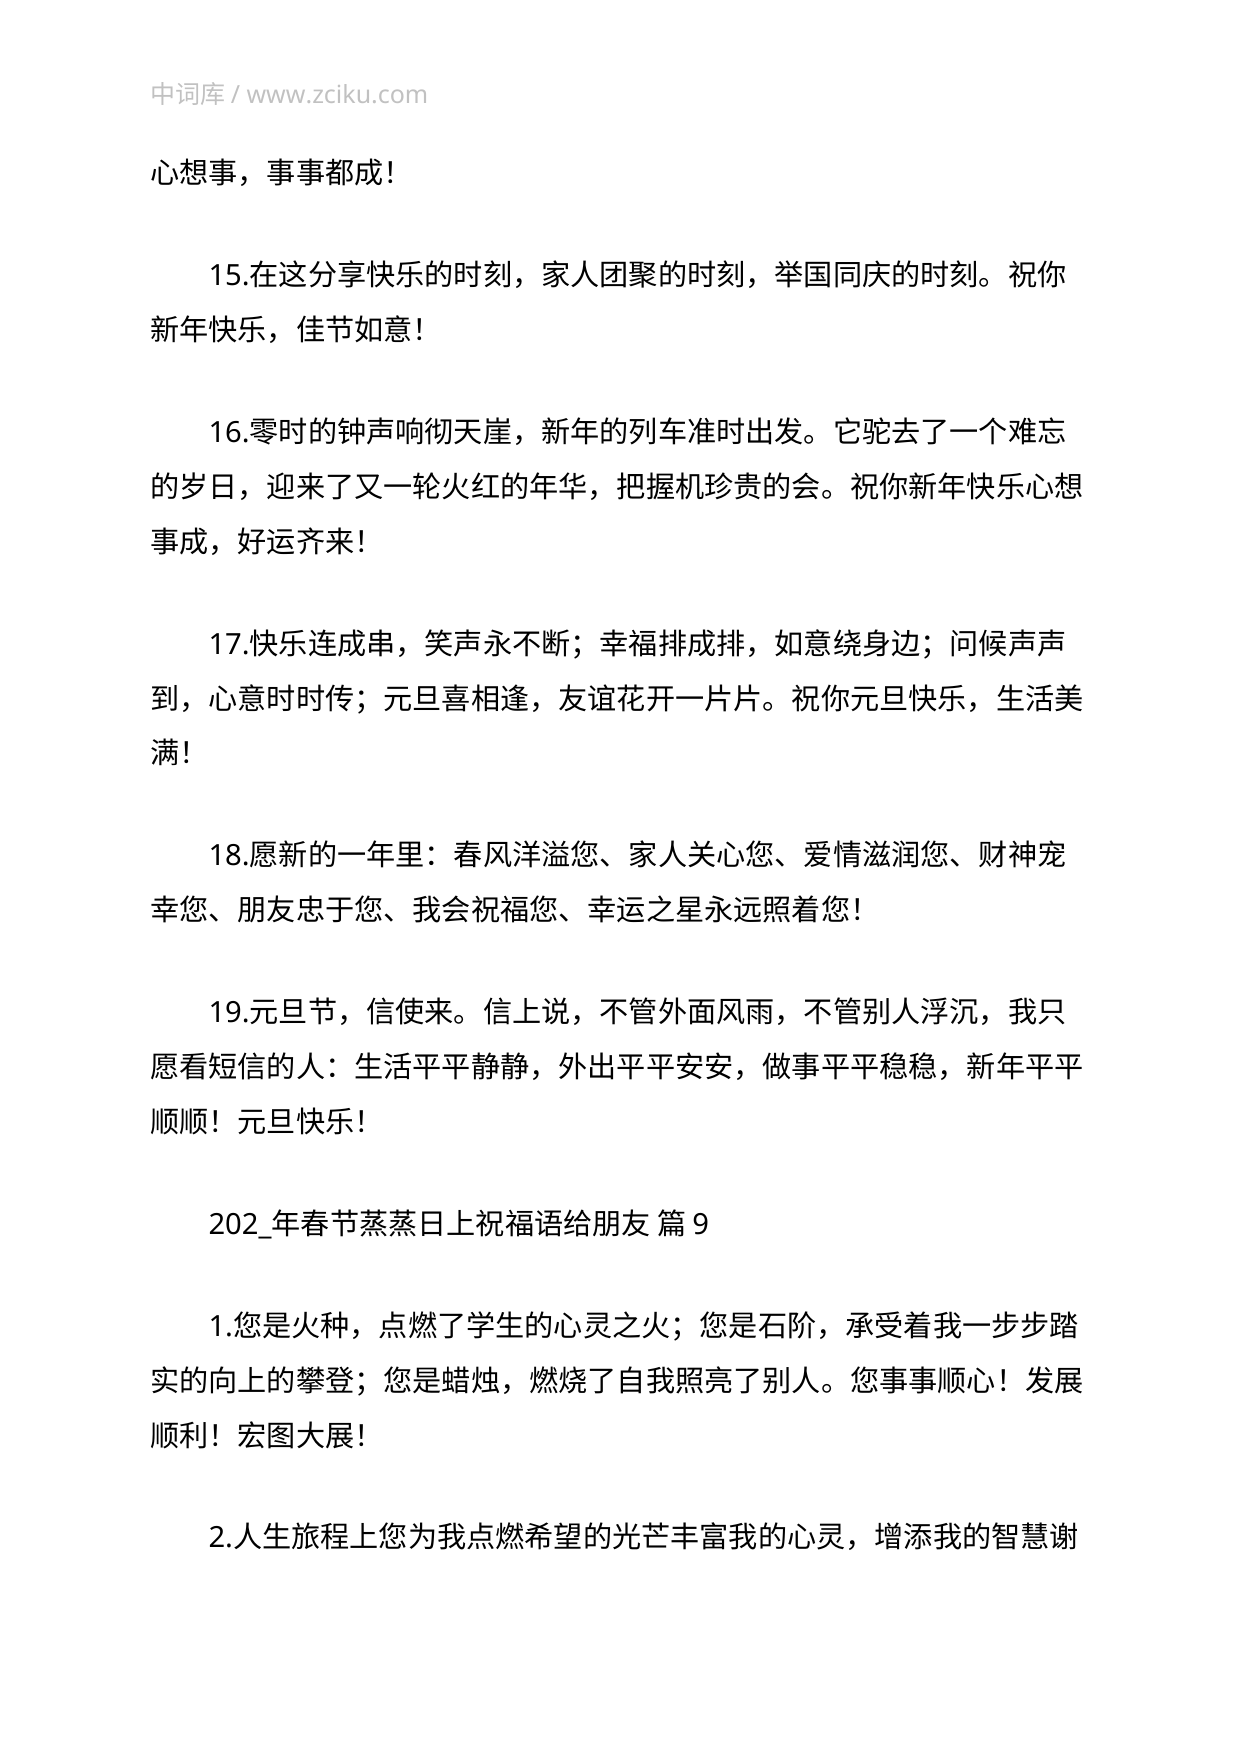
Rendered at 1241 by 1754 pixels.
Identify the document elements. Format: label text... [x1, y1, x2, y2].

text 18.愿新的一年里：春风洋溢您、家人关心您、爱情滋润您、财神宠幸您、朋友忠于您、我会祝福您、幸运之星永远照着您！ [150, 832, 1090, 929]
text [150, 150, 1090, 192]
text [150, 1514, 1090, 1556]
text 16.零时的钟声响彻天崖，新年的列车准时出发。它驼去了一个难忘的岁日，迎来了又一轮火红的年华，把握机珍贵的会。祝你新年快乐心想事成，好运齐来！ [150, 408, 1090, 561]
text 17.快乐连成串，笑声永不断；幸福排成排，如意绕身边；问候声声到，心意时时传；元旦喜相逢，友谊花开一片片。祝你元旦快乐，生活美满！ [150, 620, 1090, 772]
text 202_年春节蒸蒸日上祝福语给朋友 篇9 [150, 1200, 1090, 1243]
text 19.元旦节，信使来。信上说，不管外面风雨，不管别人浮沉，我只愿看短信的人：生活平平静静，外出平平安安，做事平平稳稳，新年平平顺顺！元旦快乐！ [150, 989, 1090, 1141]
text 15.在这分享快乐的时刻，家人团聚的时刻，举国同庆的时刻。祝你新年快乐，佳节如意！ [150, 252, 1090, 349]
text 1.您是火种，点燃了学生的心灵之火；您是石阶，承受着我一步步踏实的向上的攀登；您是蜡烛，燃烧了自我照亮了别人。您事事顺心！发展顺利！宏图大展！ [150, 1302, 1090, 1454]
